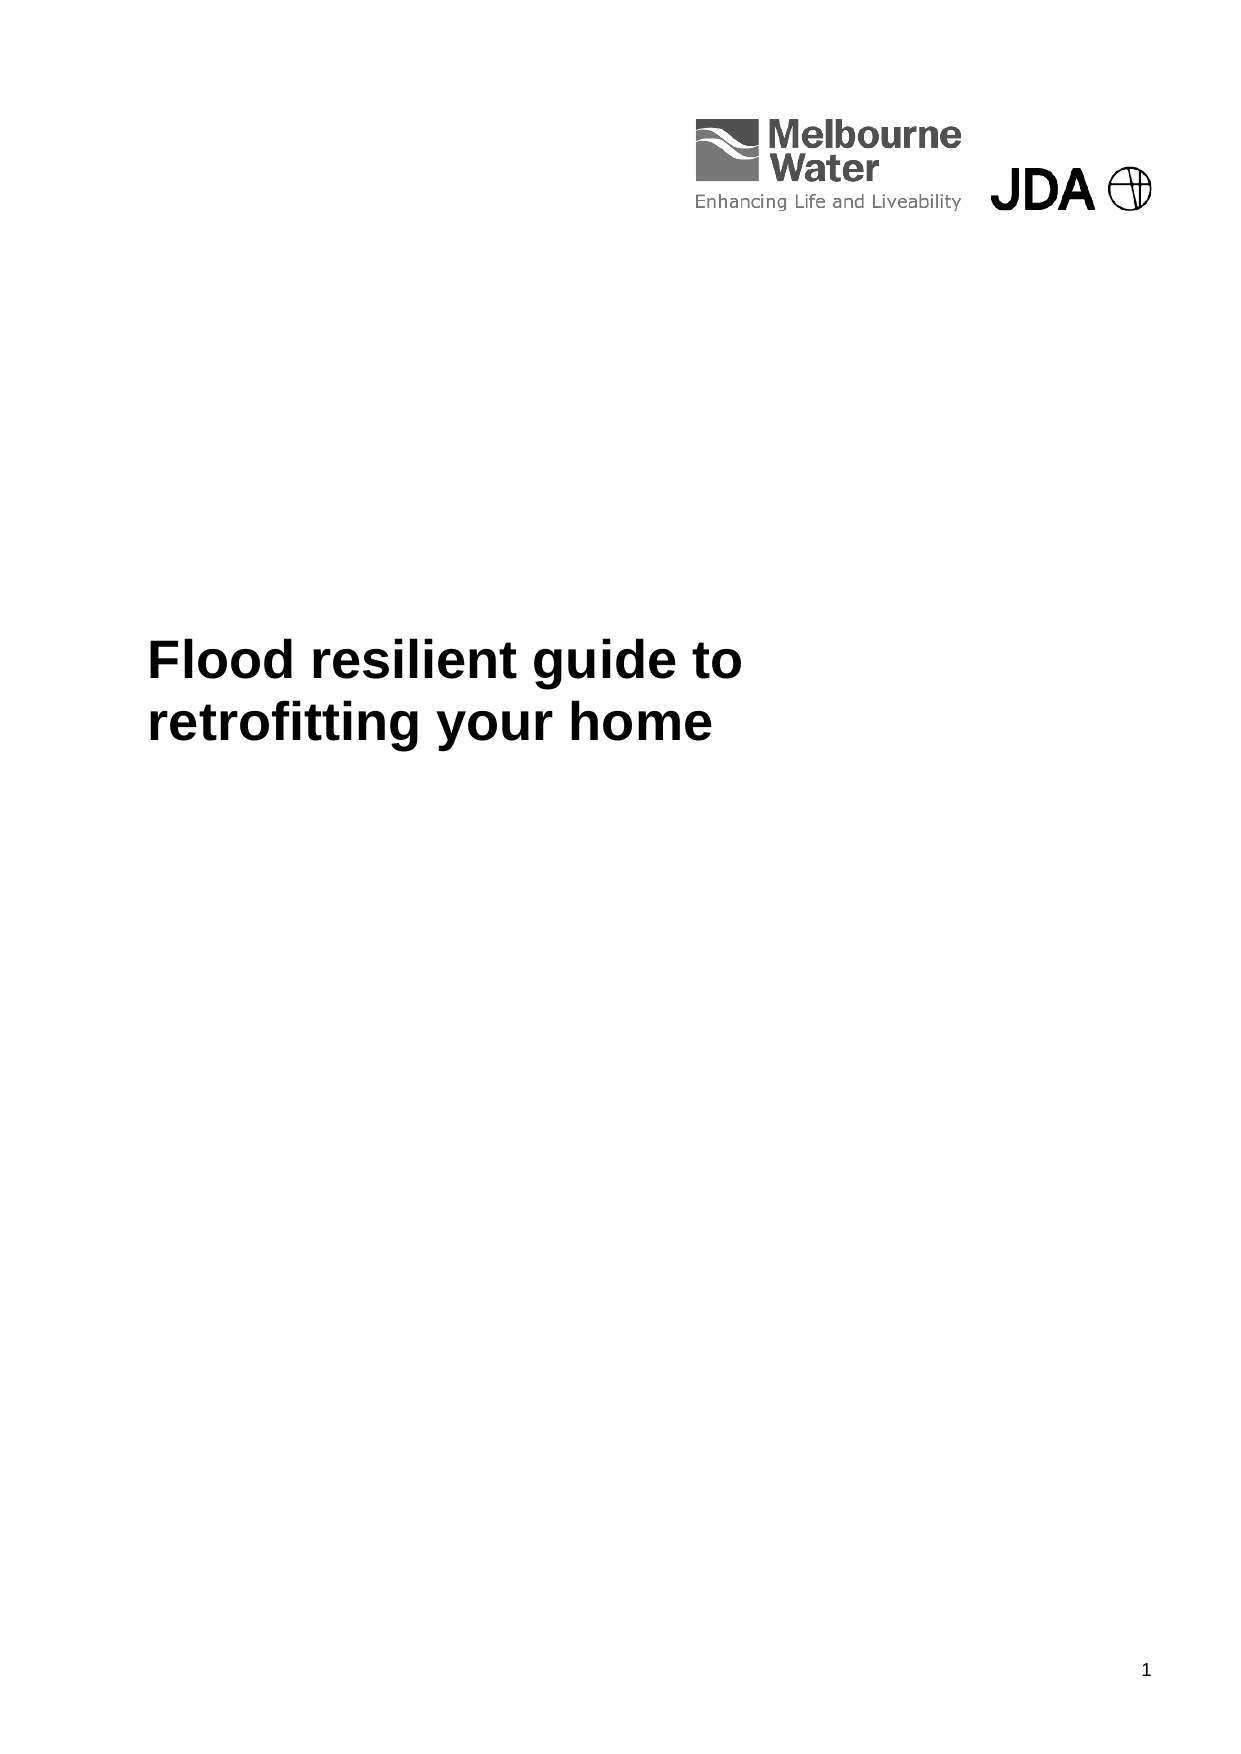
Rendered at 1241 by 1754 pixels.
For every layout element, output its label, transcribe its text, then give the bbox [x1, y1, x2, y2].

title Flood resilient guide to retrofitting your home [148, 628, 856, 752]
picture [695, 118, 1152, 211]
